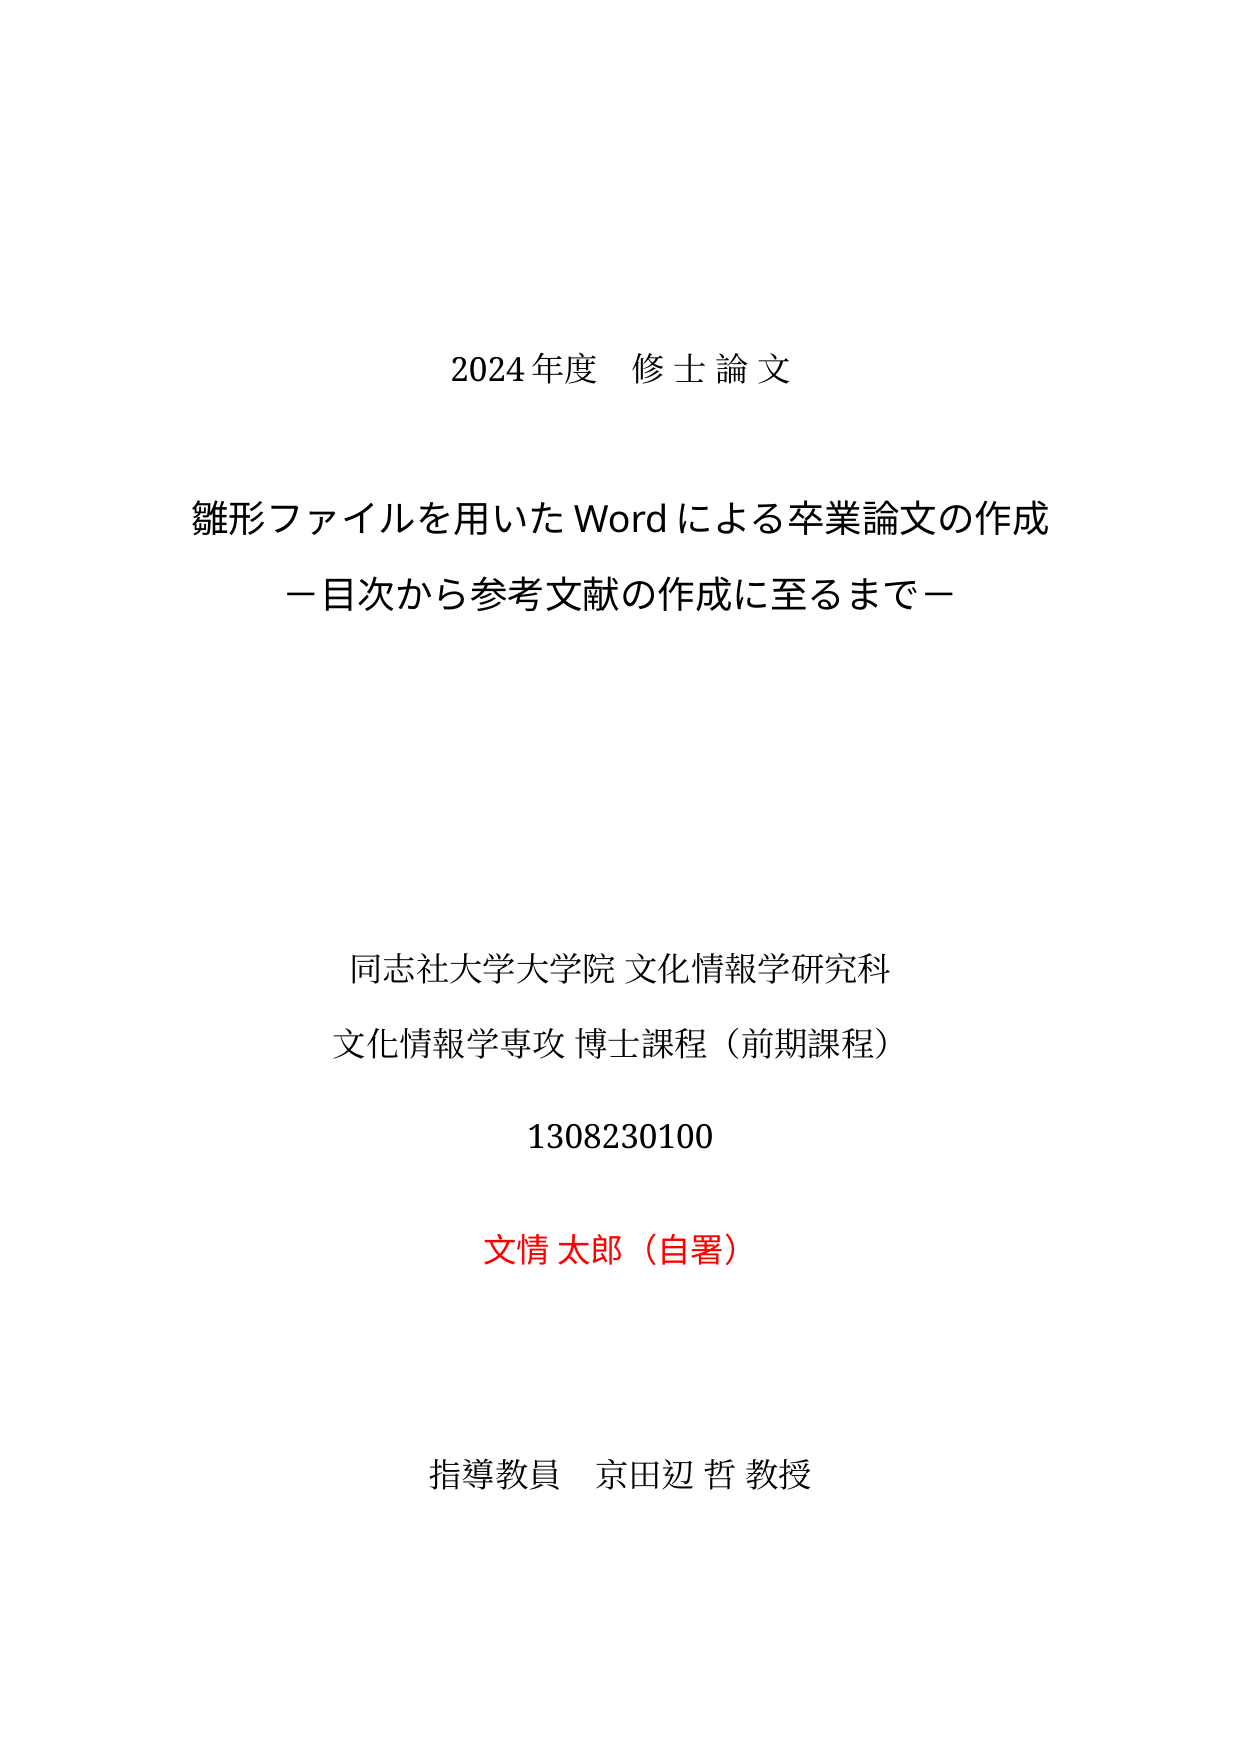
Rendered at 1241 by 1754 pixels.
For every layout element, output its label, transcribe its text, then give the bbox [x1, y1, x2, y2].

text －目次から参考文献の作成に至るまで－ [148, 554, 1092, 629]
text 1308230100 [148, 1098, 1092, 1173]
text 文情 太郎（自署） [148, 1210, 1092, 1285]
text 指導教員 京田辺 哲 教授 [148, 1435, 1092, 1510]
text 同志社大学大学院 文化情報学研究科 [148, 929, 1092, 1004]
text 雛形ファイルを用いたWordによる卒業論文の作成 [148, 479, 1092, 554]
text 文化情報学専攻 博士課程（前期課程） [148, 1004, 1092, 1079]
text 2024年度 修 士 論 文 [148, 329, 1092, 404]
